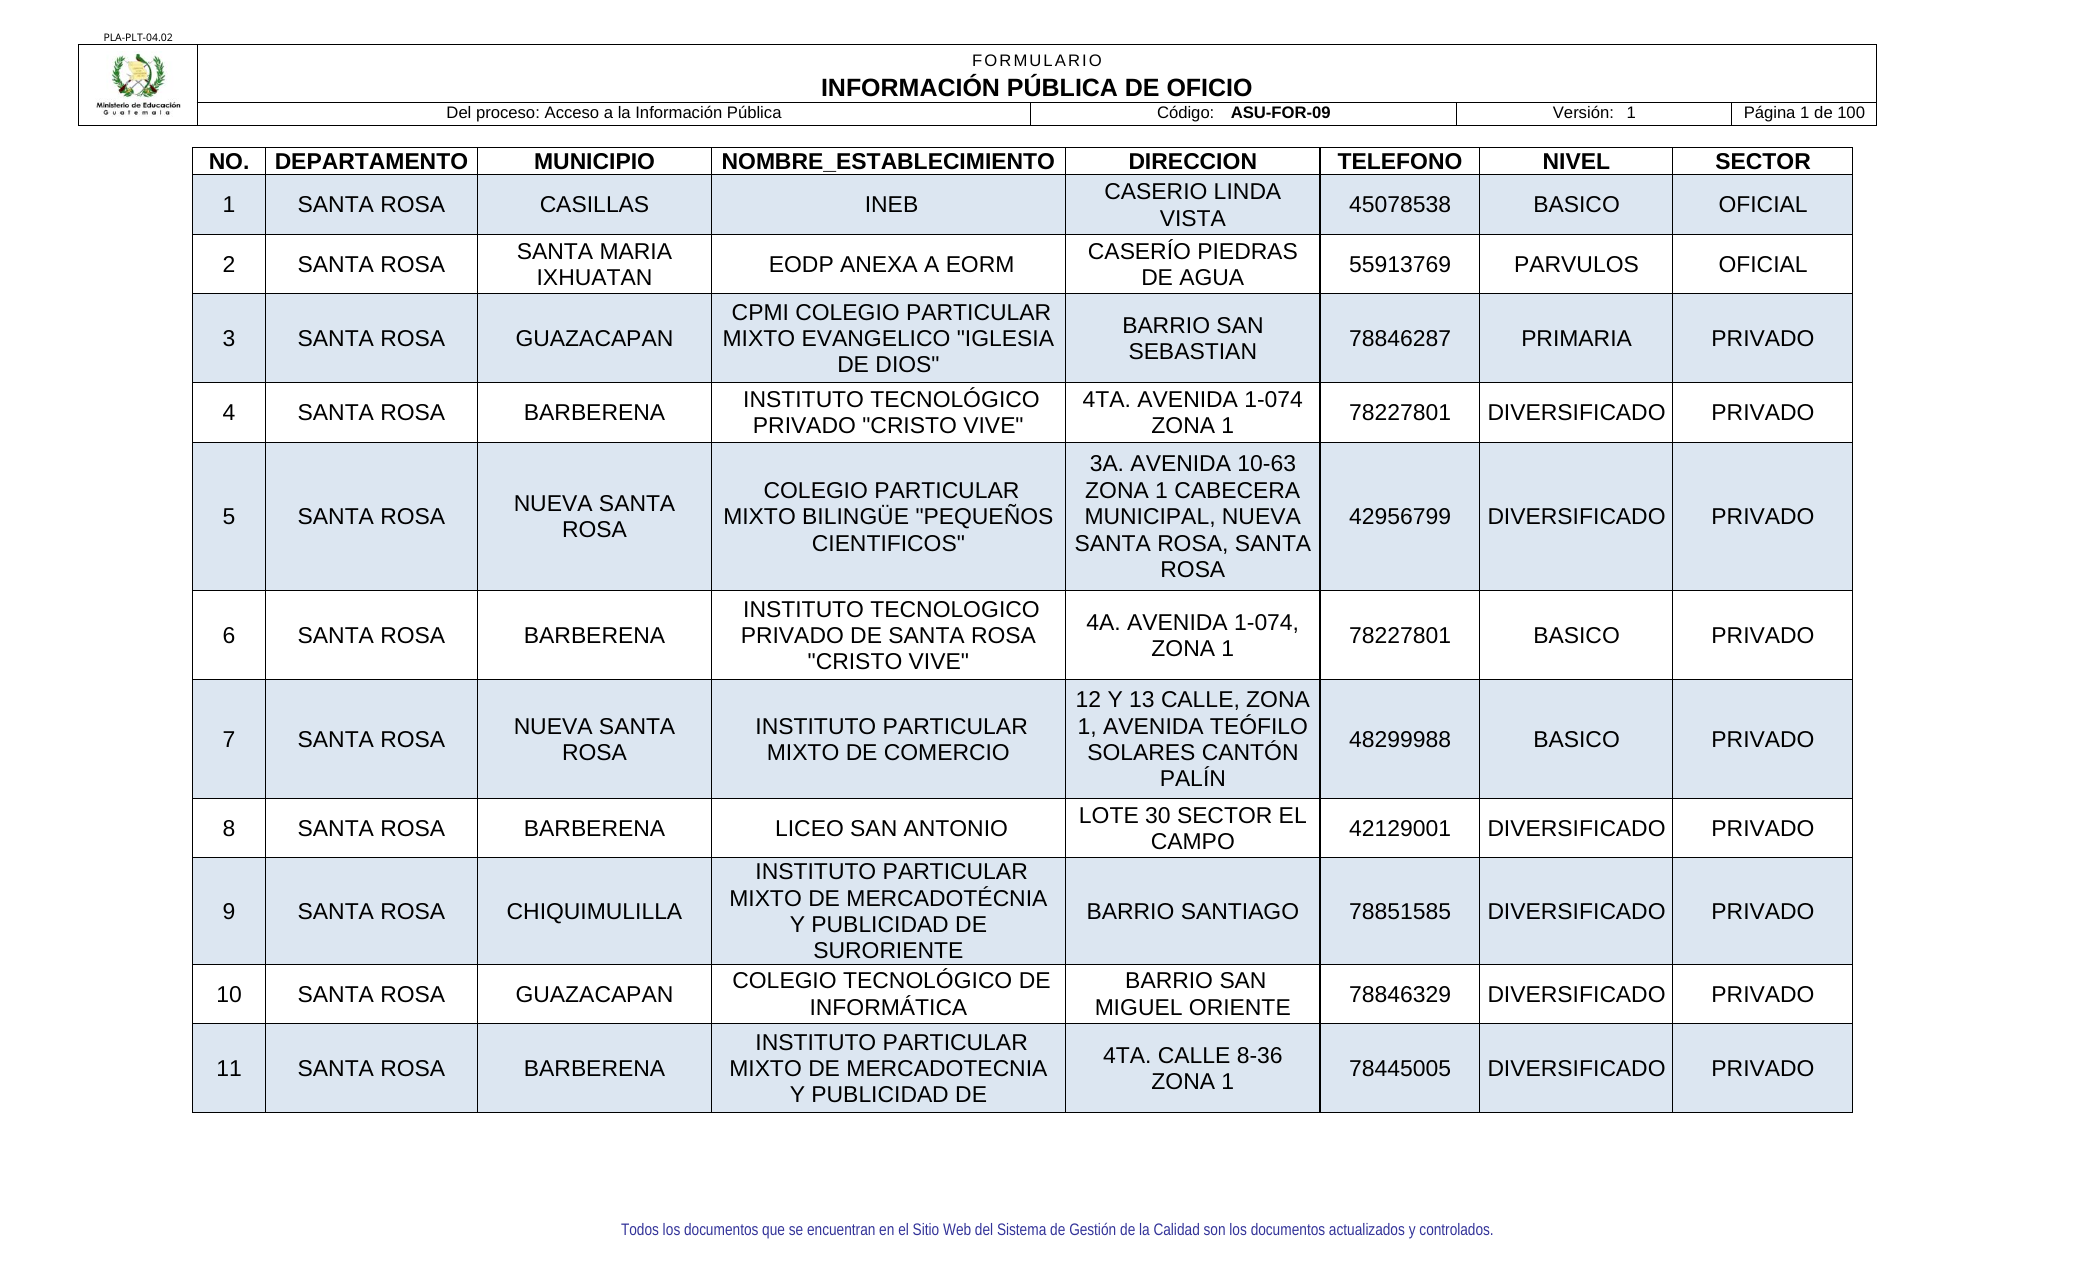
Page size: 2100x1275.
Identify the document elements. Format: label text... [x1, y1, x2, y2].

table_cell BARBERENA [478, 383, 711, 442]
table_cell 6 [193, 591, 265, 679]
table_cell 42956799 [1321, 443, 1479, 590]
table_cell INSTITUTO PARTICULAR MIXTO DE MERCADOTECNIA Y PUBLICIDAD DE SURORIENTE [712, 1024, 1065, 1112]
table_cell SANTA ROSA [266, 175, 477, 234]
table_cell 1 [193, 175, 265, 234]
table_cell PRIVADO [1673, 294, 1852, 382]
table_cell 3 [193, 294, 265, 382]
table_cell INSTITUTO TECNOLOGICO PRIVADO DE SANTA ROSA "CRISTO VIVE" [712, 591, 1065, 679]
table_cell INSTITUTO PARTICULAR MIXTO DE MERCADOTÉCNIA Y PUBLICIDAD DE SURORIENTE [712, 858, 1065, 964]
table_cell 11 [193, 1024, 265, 1112]
table_header NO. [193, 148, 265, 174]
table_cell DIVERSIFICADO [1480, 799, 1672, 857]
table_cell 12 Y 13 CALLE, ZONA 1, AVENIDA TEÓFILO SOLARES CANTÓN PALÍN [1066, 680, 1319, 798]
table_cell 4TA. AVENIDA 1-074 ZONA 1 [1066, 383, 1319, 442]
table_cell BASICO [1480, 680, 1672, 798]
table_cell SANTA ROSA [266, 591, 477, 679]
table_cell DIVERSIFICADO [1480, 383, 1672, 442]
table_cell SANTA ROSA [266, 799, 477, 857]
table_cell DIVERSIFICADO [1480, 858, 1672, 964]
table_cell GUAZACAPAN [478, 294, 711, 382]
table_cell DIVERSIFICADO [1480, 1024, 1672, 1112]
table_cell SANTA ROSA [266, 858, 477, 964]
table_header DIRECCION [1066, 148, 1319, 174]
table_cell 8 [193, 799, 265, 857]
table_cell BARRIO SAN SEBASTIAN [1066, 294, 1319, 382]
table_cell OFICIAL [1673, 175, 1852, 234]
table_cell PRIVADO [1673, 965, 1852, 1023]
table_cell 48299988 [1321, 680, 1479, 798]
table_cell PARVULOS [1480, 235, 1672, 293]
table_cell 78846329 [1321, 965, 1479, 1023]
table_cell EODP ANEXA A EORM [712, 235, 1065, 293]
table_cell 7 [193, 680, 265, 798]
table_cell CASILLAS [478, 175, 711, 234]
table_cell SANTA ROSA [266, 965, 477, 1023]
table_cell INSTITUTO PARTICULAR MIXTO DE COMERCIO [712, 680, 1065, 798]
table_cell PRIVADO [1673, 383, 1852, 442]
table_cell COLEGIO PARTICULAR MIXTO BILINGÜE "PEQUEÑOS CIENTIFICOS" [712, 443, 1065, 590]
table_cell SANTA ROSA [266, 443, 477, 590]
table_cell GUAZACAPAN [478, 965, 711, 1023]
table_cell INSTITUTO TECNOLÓGICO PRIVADO "CRISTO VIVE" [712, 383, 1065, 442]
table_cell 78846287 [1321, 294, 1479, 382]
table_cell BARRIO SAN MIGUEL ORIENTE [1066, 965, 1319, 1023]
table_cell BARBERENA [478, 591, 711, 679]
table_cell 4TA. CALLE 8-36 ZONA 1 [1066, 1024, 1319, 1112]
table_cell CHIQUIMULILLA [478, 858, 711, 964]
table_cell PRIMARIA [1480, 294, 1672, 382]
table_cell PRIVADO [1673, 591, 1852, 679]
table_cell LICEO SAN ANTONIO [712, 799, 1065, 857]
table_cell 78851585 [1321, 858, 1479, 964]
table_cell NUEVA SANTA ROSA [478, 443, 711, 590]
table_cell SANTA ROSA [266, 383, 477, 442]
table_header TELEFONO [1321, 148, 1479, 174]
table_cell PRIVADO [1673, 799, 1852, 857]
table_cell DIVERSIFICADO [1480, 965, 1672, 1023]
table_cell 78227801 [1321, 383, 1479, 442]
table_cell PRIVADO [1673, 680, 1852, 798]
table_cell PRIVADO [1673, 443, 1852, 590]
table_cell SANTA ROSA [266, 1024, 477, 1112]
table_cell BARRIO SANTIAGO [1066, 858, 1319, 964]
table_cell 4A. AVENIDA 1-074, ZONA 1 [1066, 591, 1319, 679]
table_cell DIVERSIFICADO [1480, 443, 1672, 590]
table_cell 78445005 [1321, 1024, 1479, 1112]
table_cell BASICO [1480, 175, 1672, 234]
table_cell 10 [193, 965, 265, 1023]
picture [95, 51, 181, 117]
table_cell SANTA ROSA [266, 680, 477, 798]
table_header DEPARTAMENTO [266, 148, 477, 174]
table_header SECTOR [1673, 148, 1852, 174]
table_cell BASICO [1480, 591, 1672, 679]
table_cell CPMI COLEGIO PARTICULAR MIXTO EVANGELICO "IGLESIA DE DIOS" [712, 294, 1065, 382]
table_cell PRIVADO [1673, 858, 1852, 964]
table_cell 9 [193, 858, 265, 964]
table_cell OFICIAL [1673, 235, 1852, 293]
table_cell 55913769 [1321, 235, 1479, 293]
table_cell 3A. AVENIDA 10-63 ZONA 1 CABECERA MUNICIPAL, NUEVA SANTA ROSA, SANTA ROSA [1066, 443, 1319, 590]
table_header MUNICIPIO [478, 148, 711, 174]
table_cell LOTE 30 SECTOR EL CAMPO [1066, 799, 1319, 857]
table_cell SANTA ROSA [266, 235, 477, 293]
table_header NIVEL [1480, 148, 1672, 174]
table_cell NUEVA SANTA ROSA [478, 680, 711, 798]
table_header NOMBRE_ESTABLECIMIENTO [712, 148, 1065, 174]
table_cell CASERIO LINDA VISTA [1066, 175, 1319, 234]
table_cell COLEGIO TECNOLÓGICO DE INFORMÁTICA [712, 965, 1065, 1023]
table_cell 42129001 [1321, 799, 1479, 857]
table_cell SANTA ROSA [266, 294, 477, 382]
table_cell INEB [712, 175, 1065, 234]
table_cell 78227801 [1321, 591, 1479, 679]
table_cell 45078538 [1321, 175, 1479, 234]
table_cell CASERÍO PIEDRAS DE AGUA [1066, 235, 1319, 293]
table_cell BARBERENA [478, 799, 711, 857]
table_cell 2 [193, 235, 265, 293]
table_cell PRIVADO [1673, 1024, 1852, 1112]
table_cell SANTA MARIA IXHUATAN [478, 235, 711, 293]
table_cell BARBERENA [478, 1024, 711, 1112]
table_cell 5 [193, 443, 265, 590]
table_cell 4 [193, 383, 265, 442]
